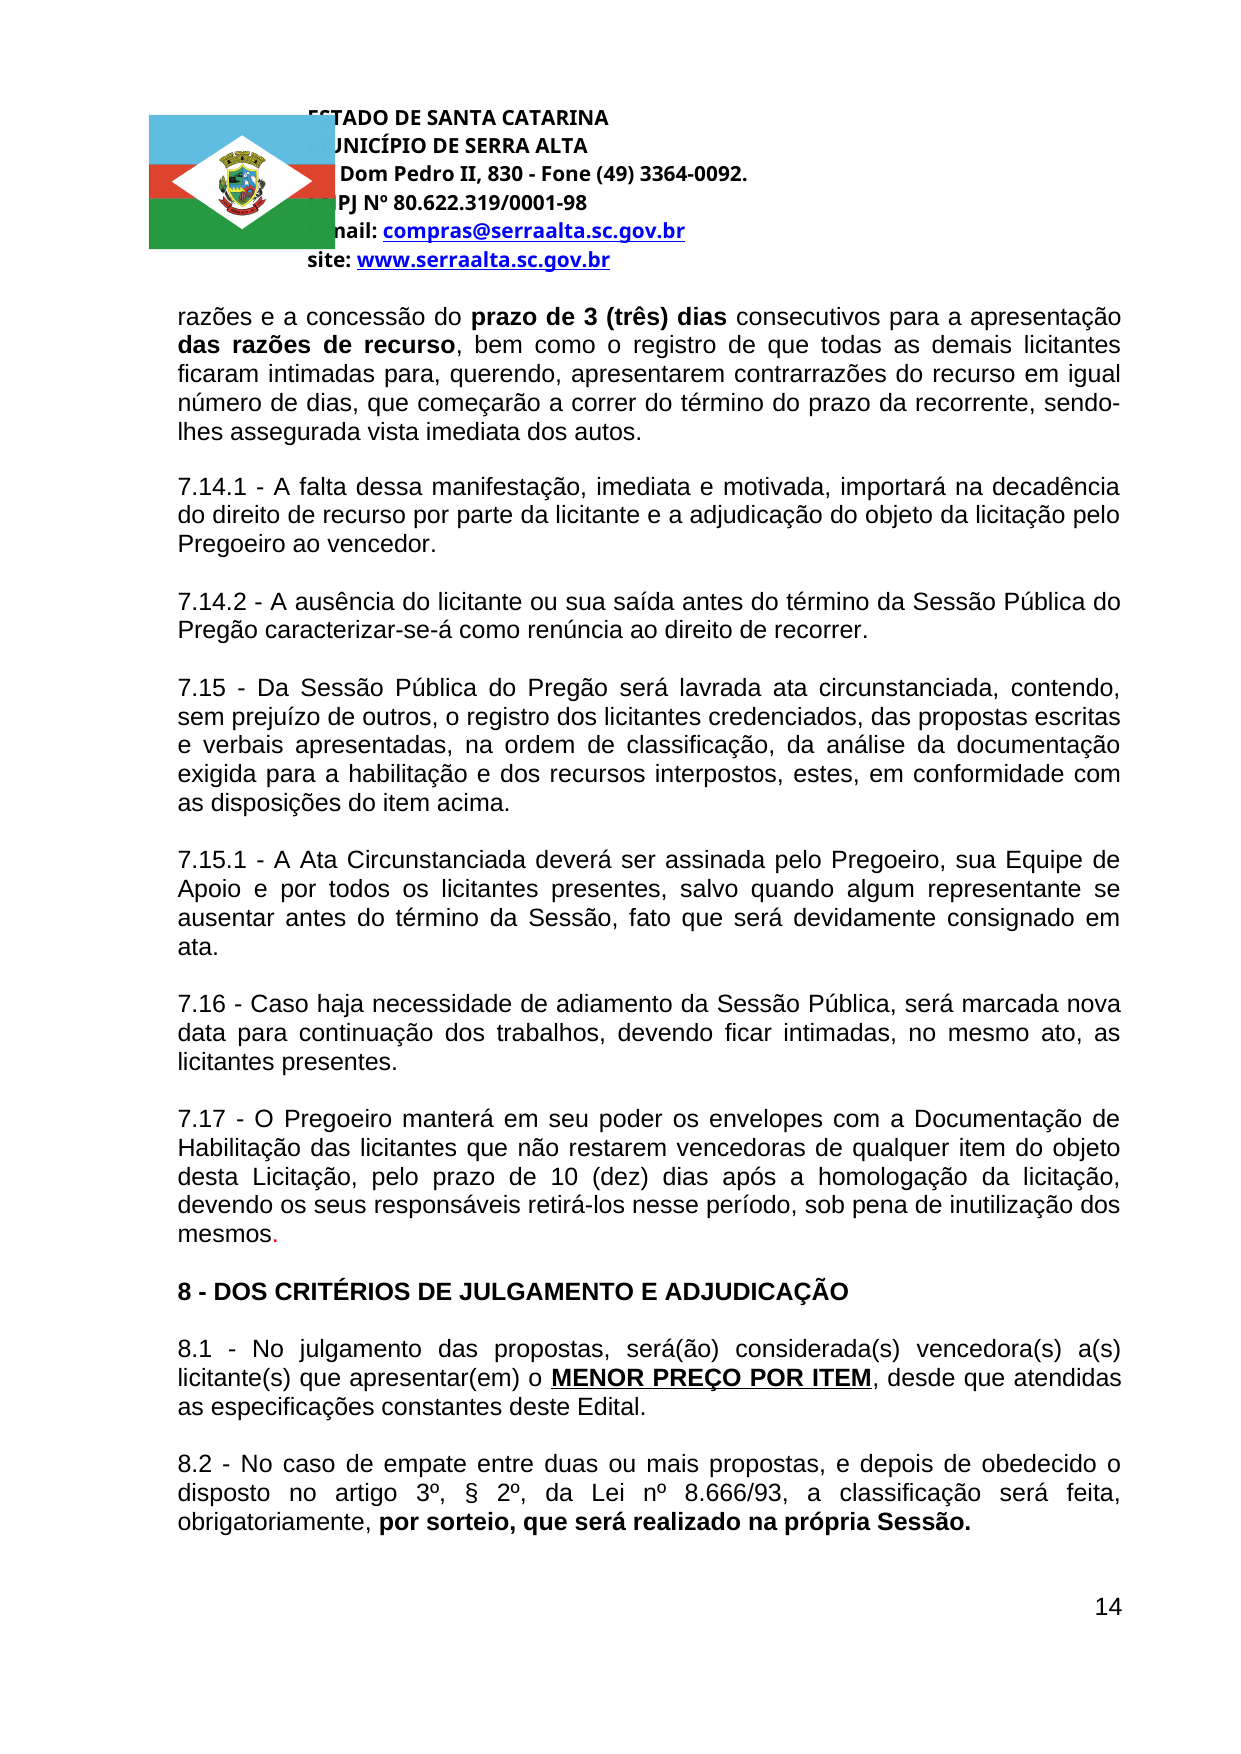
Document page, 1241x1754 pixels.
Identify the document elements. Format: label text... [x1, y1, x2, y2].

text 7.15 - Da Sessão Pública do Pregão será lavrada ata circunstanciada, contendo, sem prejuízo de outros, o registro dos licitantes credenciados, das propostas escritas e verbais apresentadas, na ordem de classificação, da análise da documentação exigida para a habilitação e dos recursos interpostos, estes, em conformidade com as disposições do item acima. [177, 673, 1122, 817]
text 7.14.1 - A falta dessa manifestação, imediata e motivada, importará na decadência do direito de recurso por parte da licitante e a adjudicação do objeto da licitação pelo Pregoeiro ao vencedor. [177, 472, 1122, 558]
text 7.16 - Caso haja necessidade de adiamento da Sessão Pública, será marcada nova data para continuação dos trabalhos, devendo ficar intimadas, no mesmo ato, as licitantes presentes. [177, 989, 1122, 1076]
text 8 - DOS CRITÉRIOS DE JULGAMENTO E ADJUDICAÇÃO [177, 1277, 1122, 1306]
text 7.14.2 - A ausência do licitante ou sua saída antes do término da Sessão Pública do Pregão caracterizar-se-á como renúncia ao direito de recorrer. [177, 587, 1122, 644]
text 7.15.1 - A Ata Circunstanciada deverá ser assinada pelo Pregoeiro, sua Equipe de Apoio e por todos os licitantes presentes, salvo quando algum representante se ausentar antes do término da Sessão, fato que será devidamente consignado em ata. [177, 846, 1122, 961]
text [177, 302, 1122, 445]
text 7.17 - O Pregoeiro manterá em seu poder os envelopes com a Documentação de Habilitação das licitantes que não restarem vencedoras de qualquer item do objeto desta Licitação, pelo prazo de 10 (dez) dias após a homologação da licitação, devendo os seus responsáveis retirá-los nesse período, sob pena de inutilização dos mesmos. [177, 1104, 1122, 1248]
text 8.1 - No julgamento das propostas, será(ão) considerada(s) vencedora(s) a(s) licitante(s) que apresentar(em) o MENOR PREÇO POR ITEM, desde que atendidas as especificações constantes deste Edital. [177, 1334, 1122, 1421]
text 8.2 - No caso de empate entre duas ou mais propostas, e depois de obedecido o disposto no artigo 3º, § 2º, da Lei nº 8.666/93, a classificação será feita, obrigatoriamente, por sorteio, que será realizado na própria Sessão. [177, 1449, 1122, 1536]
